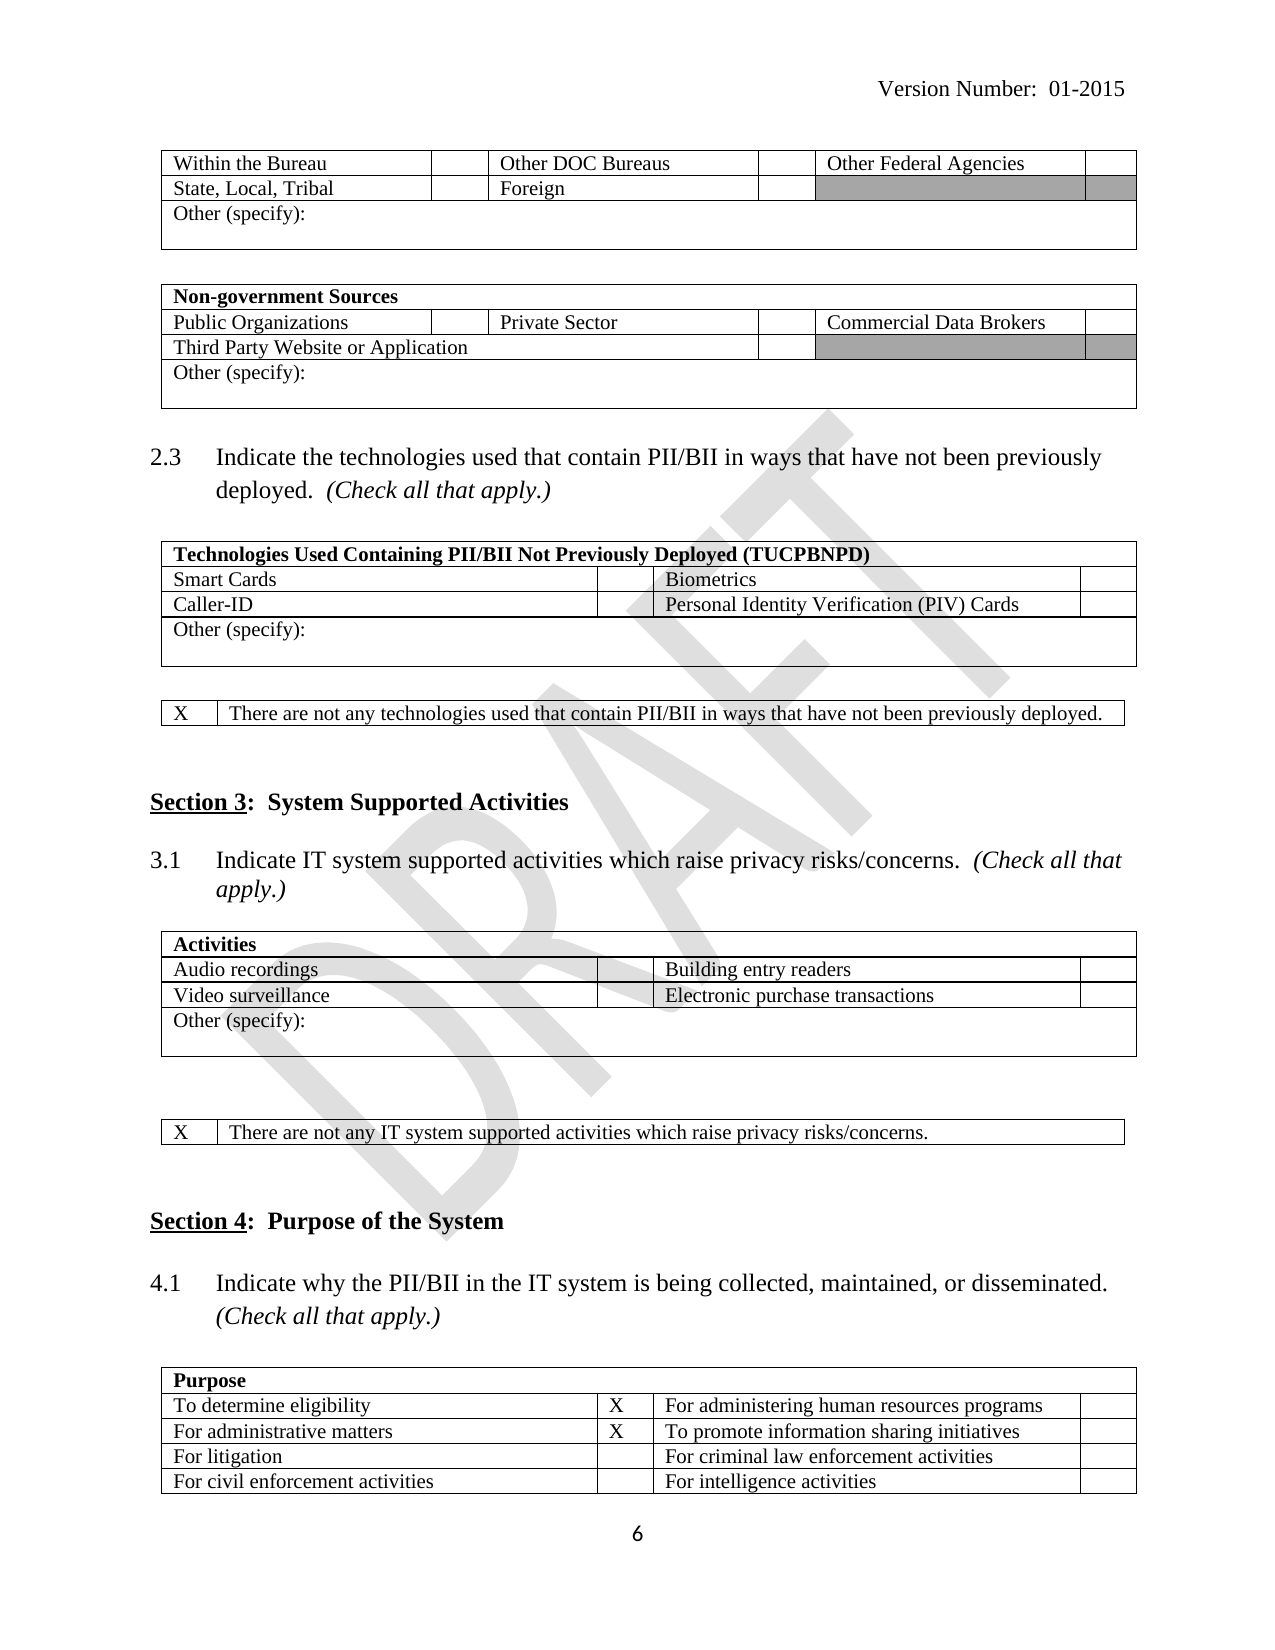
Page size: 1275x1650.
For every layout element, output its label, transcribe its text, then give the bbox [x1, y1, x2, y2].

table_header There are not any technologies used that contain PII/BII in ways that have not been previously deployed. [218, 701, 1124, 725]
table_cell [1086, 335, 1136, 359]
table_cell [598, 1469, 653, 1493]
table_cell [598, 567, 653, 591]
table_cell [1081, 1419, 1136, 1443]
text Section 3: System Supported Activities [150, 787, 1125, 816]
table_header X [162, 701, 217, 725]
text 2.3 Indicate the technologies used that contain PII/BII in ways that have not been previously deployed. (Check all that apply.) [150, 442, 1125, 504]
table_cell [1086, 151, 1136, 175]
table_cell Biometrics [654, 567, 1080, 591]
table_cell [1081, 567, 1136, 591]
table_cell Other (specify): [162, 201, 1136, 249]
text Section 4: Purpose of the System [150, 1206, 1125, 1235]
table_cell [1081, 1444, 1136, 1468]
table_cell [598, 983, 653, 1007]
table_cell Electronic purchase transactions [654, 983, 1080, 1007]
table_header X [162, 1120, 217, 1144]
table_cell [432, 151, 488, 175]
table_cell [1081, 1469, 1136, 1493]
table_cell [1081, 1394, 1136, 1417]
table_cell Within the Bureau [162, 151, 431, 175]
table_cell Private Sector [489, 310, 758, 334]
table_cell [1086, 176, 1136, 200]
table_cell [598, 1444, 653, 1468]
table_header Activities [162, 932, 1136, 956]
table_cell [598, 958, 653, 981]
table_cell Other (specify): [162, 360, 1136, 408]
table_cell Other DOC Bureaus [489, 151, 758, 175]
table_cell For intelligence activities [654, 1469, 1080, 1493]
table_cell [1086, 310, 1136, 334]
table_cell [759, 151, 815, 175]
table_cell Personal Identity Verification (PIV) Cards [654, 592, 1080, 616]
table_cell Other (specify): [162, 1008, 1136, 1056]
table_cell [816, 335, 1085, 359]
table_cell To determine eligibility [162, 1394, 597, 1417]
table_cell [759, 310, 815, 334]
table_cell [598, 592, 653, 616]
table_cell Video surveillance [162, 983, 597, 1007]
table_cell State, Local, Tribal [162, 176, 431, 200]
table_cell [759, 176, 815, 200]
table_header Purpose [162, 1368, 1136, 1392]
table_cell Third Party Website or Application [162, 335, 758, 359]
text 3.1 Indicate IT system supported activities which raise privacy risks/concerns. (Check all that apply.) [150, 845, 1125, 902]
table_cell For administrative matters [162, 1419, 597, 1443]
table_header Non-government Sources [162, 285, 1136, 308]
text 4.1 Indicate why the PII/BII in the IT system is being collected, maintained, or disseminated. (Check all that apply.) [150, 1268, 1125, 1330]
table_cell Smart Cards [162, 567, 597, 591]
table_cell [1081, 958, 1136, 981]
table_cell X [598, 1394, 653, 1417]
table_cell For administering human resources programs [654, 1394, 1080, 1417]
table_cell For civil enforcement activities [162, 1469, 597, 1493]
table_cell For criminal law enforcement activities [654, 1444, 1080, 1468]
table_cell [1081, 983, 1136, 1007]
table_cell [432, 310, 488, 334]
table_cell To promote information sharing initiatives [654, 1419, 1080, 1443]
table_cell [432, 176, 488, 200]
table_header There are not any IT system supported activities which raise privacy risks/concerns. [218, 1120, 1124, 1144]
table_cell [816, 176, 1085, 200]
table_cell [759, 335, 815, 359]
table_cell Caller-ID [162, 592, 597, 616]
table_cell Other Federal Agencies [816, 151, 1085, 175]
table_cell Commercial Data Brokers [816, 310, 1085, 334]
table_cell Audio recordings [162, 958, 597, 981]
table_cell Public Organizations [162, 310, 431, 334]
table_cell X [598, 1419, 653, 1443]
table_cell Building entry readers [654, 958, 1080, 981]
table_cell Foreign [489, 176, 758, 200]
table_cell For litigation [162, 1444, 597, 1468]
table_header Technologies Used Containing PII/BII Not Previously Deployed (TUCPBNPD) [162, 542, 1136, 566]
table_cell [1081, 592, 1136, 616]
table_cell Other (specify): [162, 618, 1136, 666]
